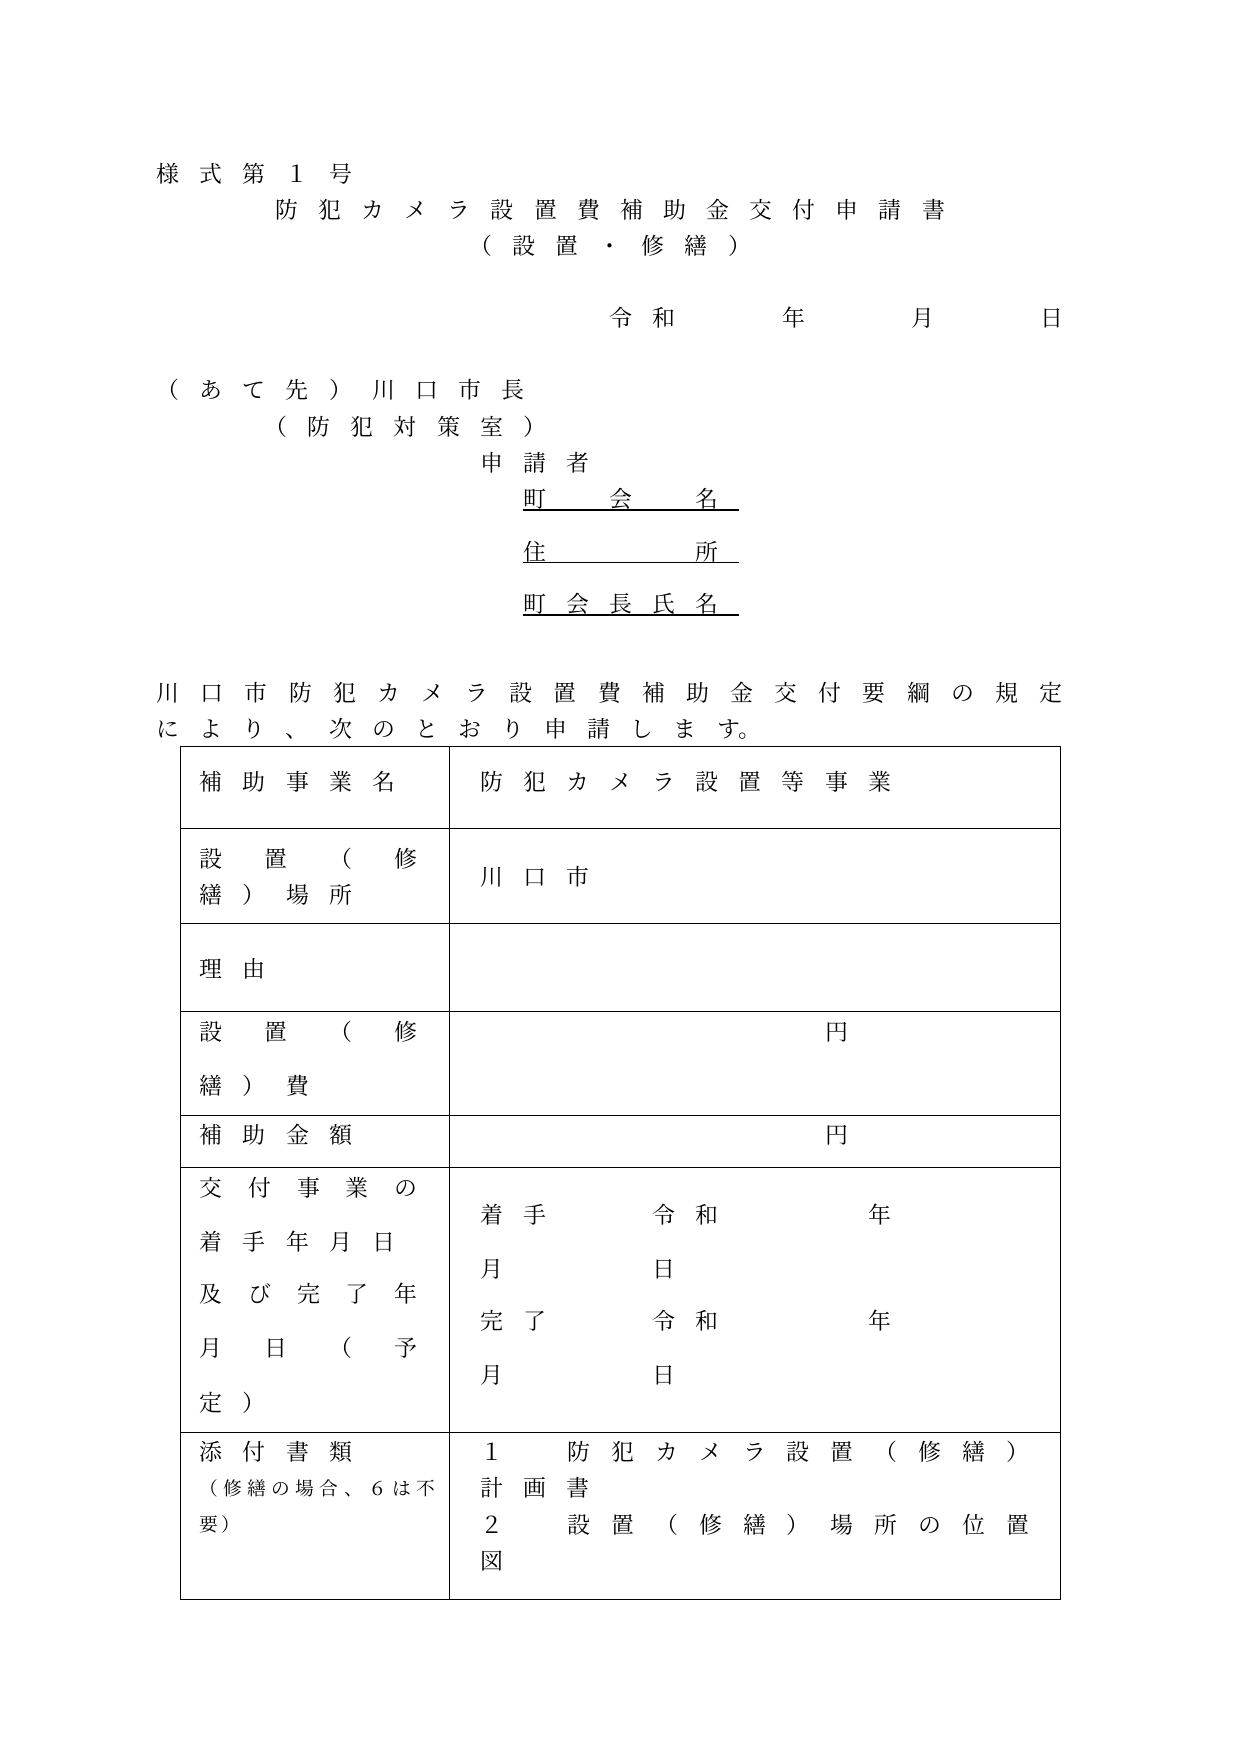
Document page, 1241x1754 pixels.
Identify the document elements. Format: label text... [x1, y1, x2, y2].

text 令和 年 月 日 [156, 299, 1084, 335]
table_cell 円 [450, 1012, 1060, 1115]
text （あて先）川口市長 [156, 371, 1084, 407]
table_cell 川口市 [450, 829, 1060, 923]
table_cell 理由 [181, 924, 449, 1011]
table_cell 添付書類 （修繕の場合、６は不要） [181, 1433, 449, 1599]
table_header 防犯カメラ設置等事業 [450, 747, 1060, 828]
text （設置・修繕） [156, 226, 1084, 262]
table_cell [450, 924, 1060, 1011]
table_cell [450, 1433, 1060, 1599]
table_cell 補助金額 [181, 1116, 449, 1167]
text 住 所 [156, 532, 1084, 568]
table_cell 着手 令和 年 月 日 完了 令和 年 月 日 [450, 1168, 1060, 1432]
text 町会長氏名 [156, 584, 1084, 621]
text 川口市防犯カメラ設置費補助金交付要綱の規定により、次のとおり申請します。 [156, 673, 1084, 746]
text （防犯対策室） [156, 407, 1084, 443]
table_cell 交付事業の着手年月日 及び完了年月日（予定） [181, 1168, 449, 1432]
table_cell 設置（修繕）場所 [181, 829, 449, 923]
table_header 補助事業名 [181, 747, 449, 828]
text 町 会 名 [156, 479, 1084, 516]
text 防犯カメラ設置費補助金交付申請書 [156, 190, 1084, 226]
table_cell 設置（修繕）費 [181, 1012, 449, 1115]
table_cell 円 [450, 1116, 1060, 1167]
text 申請者 [156, 443, 1084, 479]
text 様式第１号 [156, 154, 1084, 190]
